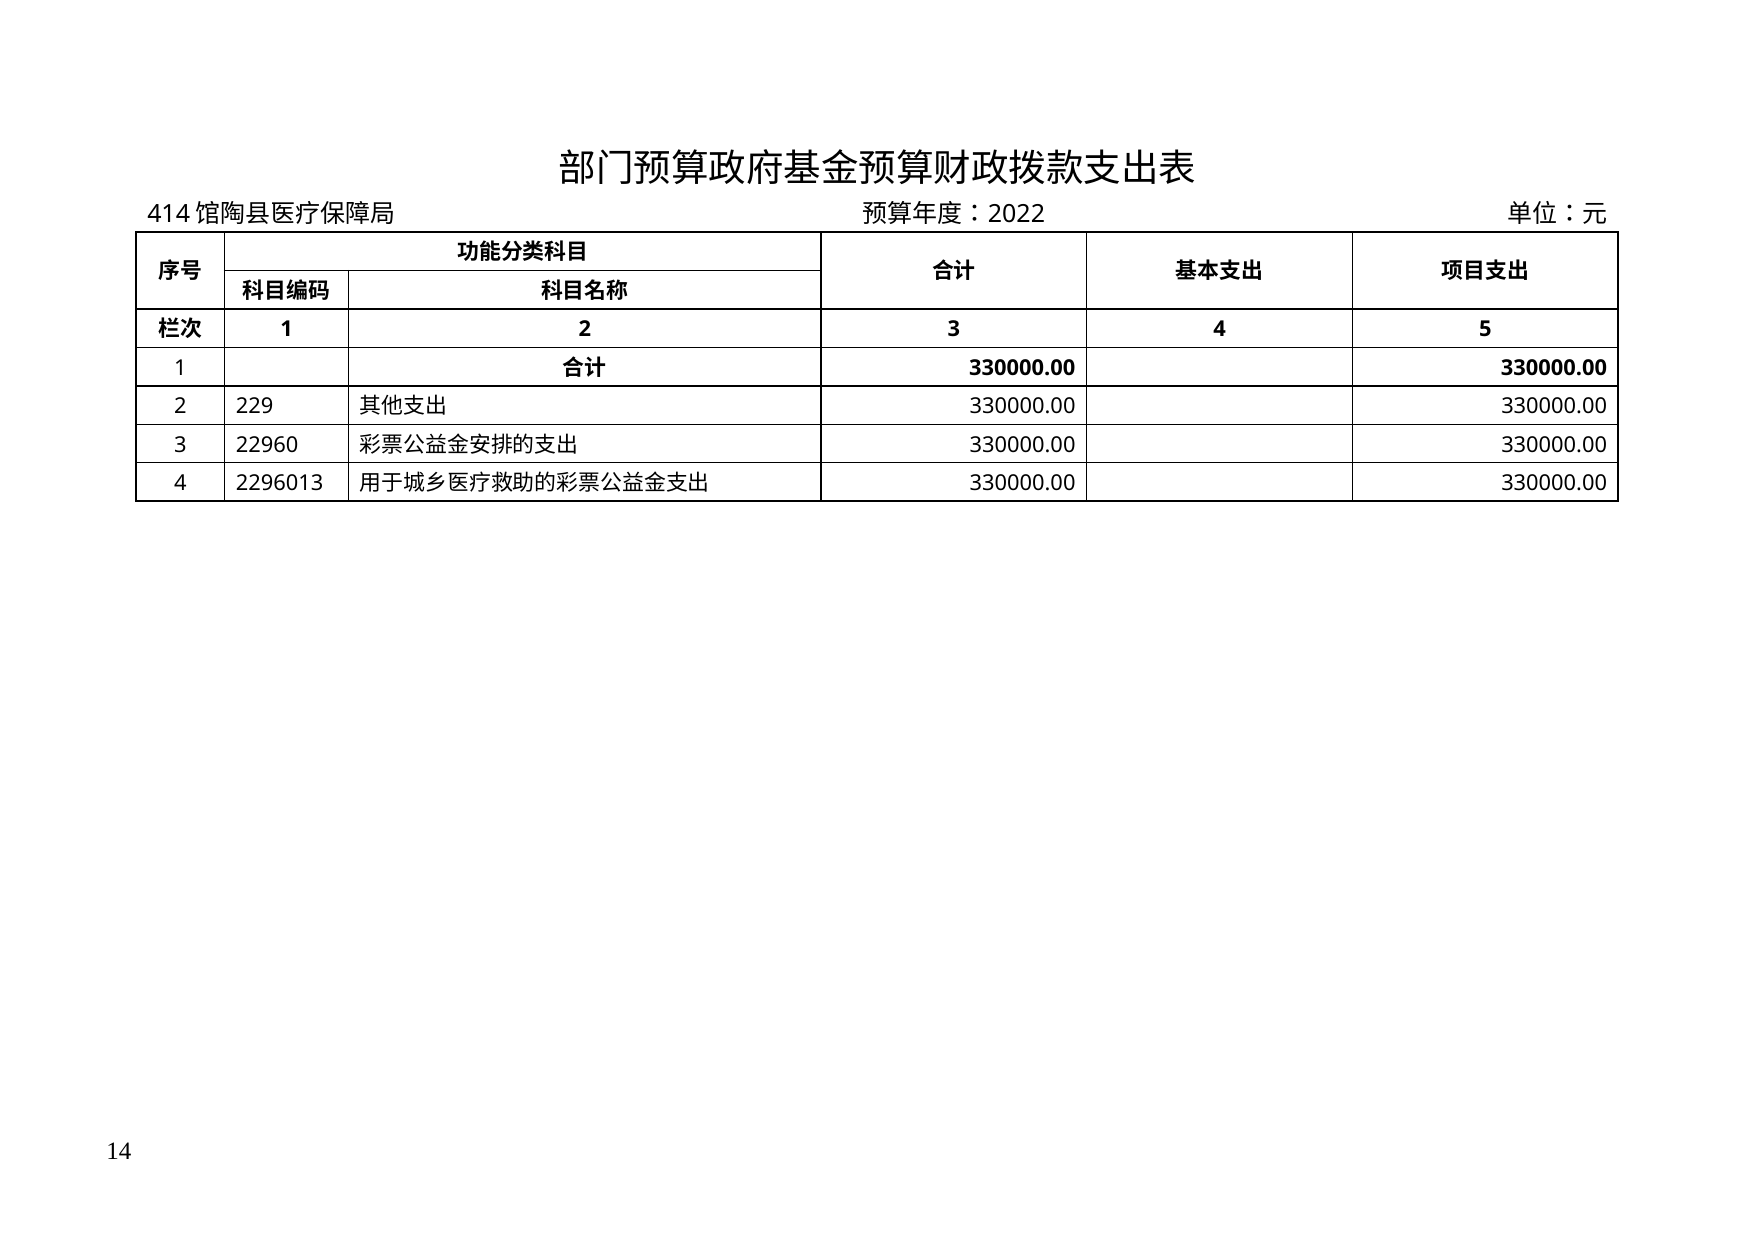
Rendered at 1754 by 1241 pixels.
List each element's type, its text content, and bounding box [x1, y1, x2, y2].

table_cell 2296013 [225, 463, 348, 500]
table_cell 用于城乡医疗救助的彩票公益金支出 [349, 463, 820, 500]
table_cell 22960 [225, 425, 348, 462]
table_cell 330000.00 [1353, 463, 1617, 500]
table_cell 项目支出 [1353, 233, 1617, 308]
table_cell 330000.00 [822, 425, 1086, 462]
table_cell 2 [349, 310, 820, 347]
table_cell 3 [822, 310, 1086, 347]
table_cell 序号 [137, 233, 224, 308]
table_cell [1087, 387, 1352, 423]
table_cell 2 [137, 387, 224, 423]
table_cell 1 [225, 310, 348, 347]
table_cell 330000.00 [1353, 425, 1617, 462]
table_cell 330000.00 [822, 387, 1086, 423]
table_cell [225, 348, 348, 385]
table_cell [1087, 463, 1352, 500]
table_header 单位：元 [1087, 195, 1617, 231]
table_cell 科目名称 [349, 271, 820, 308]
table_cell 330000.00 [1353, 387, 1617, 423]
table_cell 229 [225, 387, 348, 423]
table_cell 其他支出 [349, 387, 820, 423]
table_header 414馆陶县医疗保障局 [137, 195, 820, 231]
text 部门预算政府基金预算财政拨款支出表 [106, 142, 1648, 193]
table_cell 3 [137, 425, 224, 462]
table_cell 合计 [822, 233, 1086, 308]
table_cell 4 [1087, 310, 1352, 347]
table_cell 彩票公益金安排的支出 [349, 425, 820, 462]
table_cell [1087, 425, 1352, 462]
table_header 预算年度：2022 [822, 195, 1086, 231]
table_cell 4 [137, 463, 224, 500]
table_cell [1087, 348, 1352, 385]
table_cell 5 [1353, 310, 1617, 347]
table_cell 330000.00 [1353, 348, 1617, 385]
table_cell 330000.00 [822, 348, 1086, 385]
table_cell 功能分类科目 [225, 233, 820, 270]
table_cell 合计 [349, 348, 820, 385]
table_cell 基本支出 [1087, 233, 1352, 308]
table_cell 330000.00 [822, 463, 1086, 500]
table_cell 1 [137, 348, 224, 385]
table_cell 科目编码 [225, 271, 348, 308]
table_cell 栏次 [137, 310, 224, 347]
